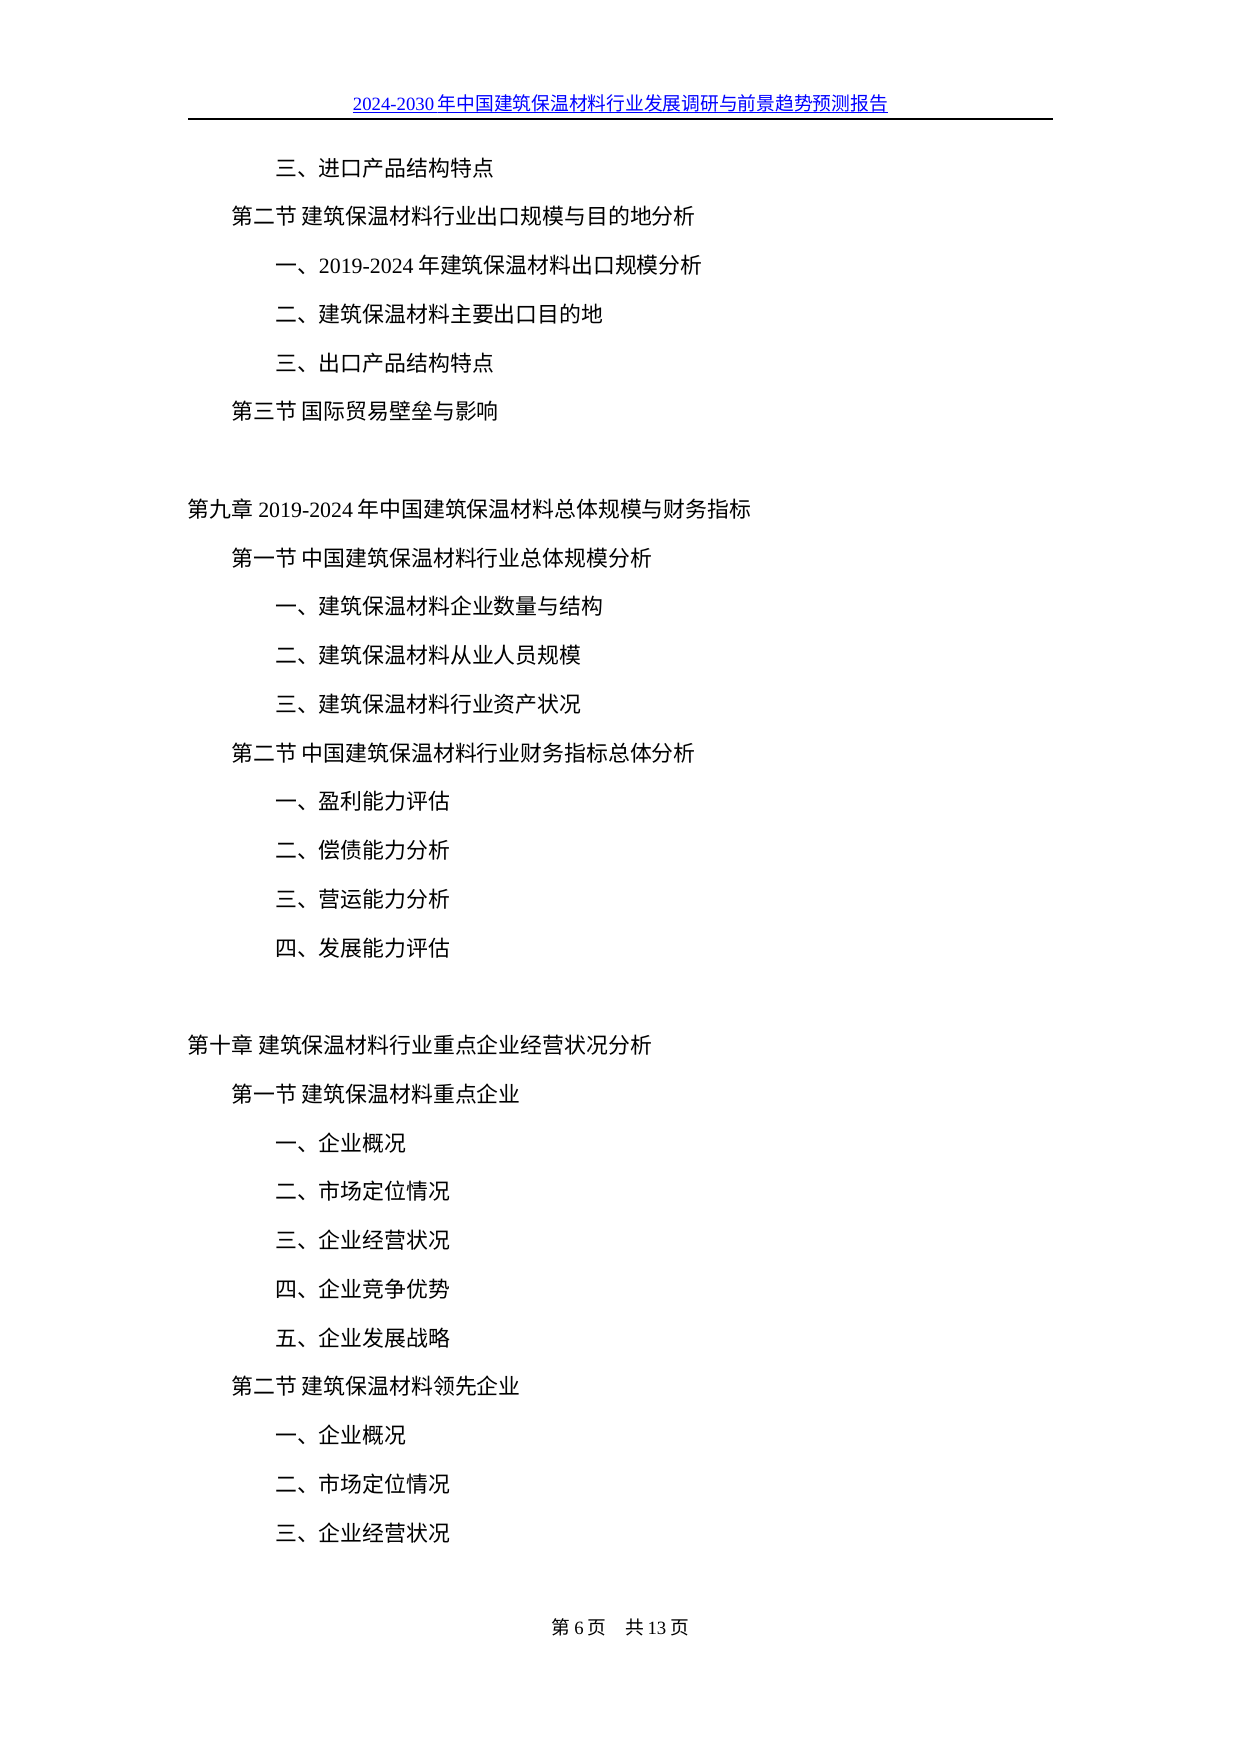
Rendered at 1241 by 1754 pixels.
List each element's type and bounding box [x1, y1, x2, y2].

text [187, 150, 1053, 1548]
